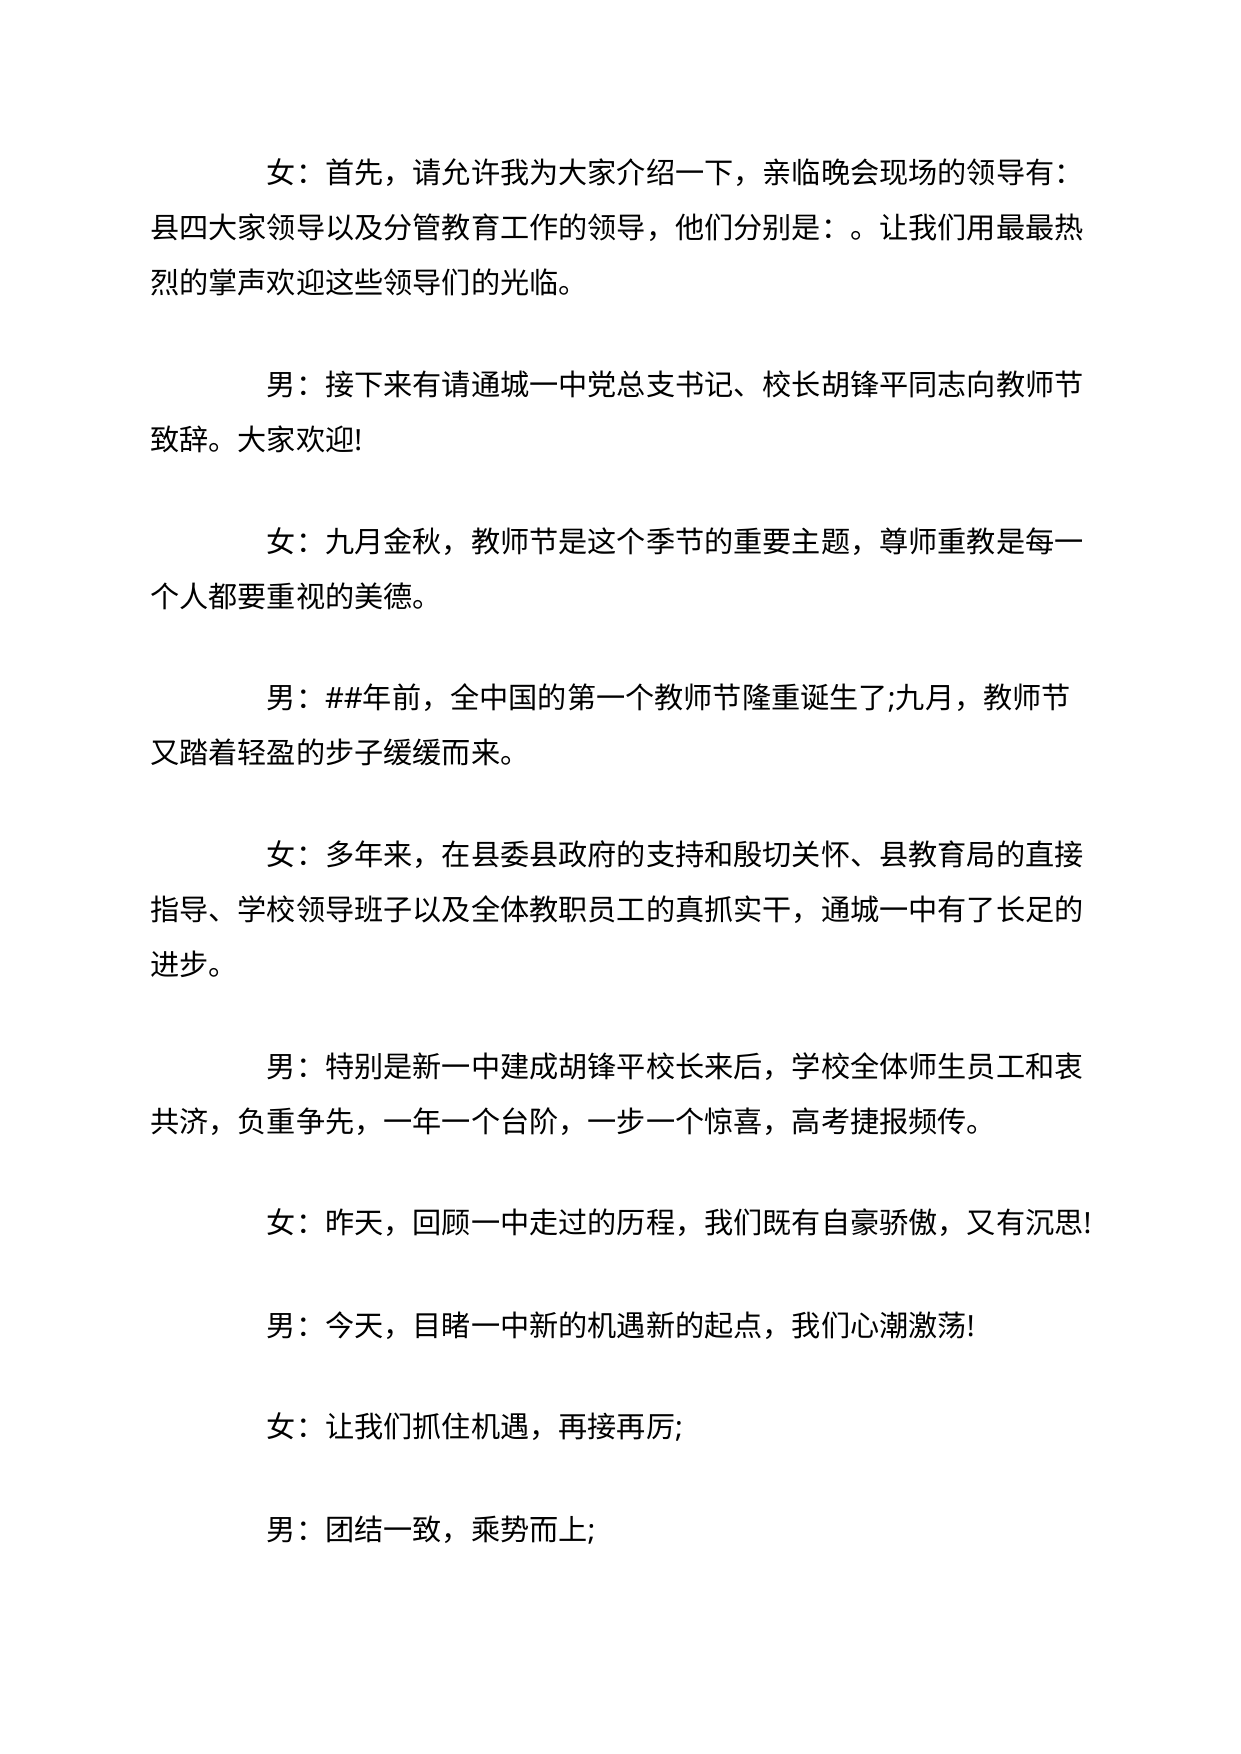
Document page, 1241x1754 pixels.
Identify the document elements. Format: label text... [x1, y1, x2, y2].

text 男：特别是新一中建成胡锋平校长来后，学校全体师生员工和衷共济，负重争先，一年一个台阶，一步一个惊喜，高考捷报频传。 [150, 1043, 1090, 1141]
text 女：九月金秋，教师节是这个季节的重要主题，尊师重教是每一个人都要重视的美德。 [150, 518, 1090, 616]
text 男：团结一致，乘势而上; [150, 1506, 1090, 1548]
text 女：多年来，在县委县政府的支持和殷切关怀、县教育局的直接指导、学校领导班子以及全体教职员工的真抓实干，通城一中有了长足的进步。 [150, 832, 1090, 984]
text 男：##年前，全中国的第一个教师节隆重诞生了;九月，教师节又踏着轻盈的步子缓缓而来。 [150, 675, 1090, 772]
text 女：昨天，回顾一中走过的历程，我们既有自豪骄傲，又有沉思! [150, 1200, 1090, 1242]
text 女：让我们抓住机遇，再接再厉; [150, 1404, 1090, 1446]
text 女：首先，请允许我为大家介绍一下，亲临晚会现场的领导有：县四大家领导以及分管教育工作的领导，他们分别是：。让我们用最最热烈的掌声欢迎这些领导们的光临。 [150, 150, 1090, 302]
text 男：接下来有请通城一中党总支书记、校长胡锋平同志向教师节致辞。大家欢迎! [150, 362, 1090, 459]
text 男：今天，目睹一中新的机遇新的起点，我们心潮激荡! [150, 1302, 1090, 1344]
